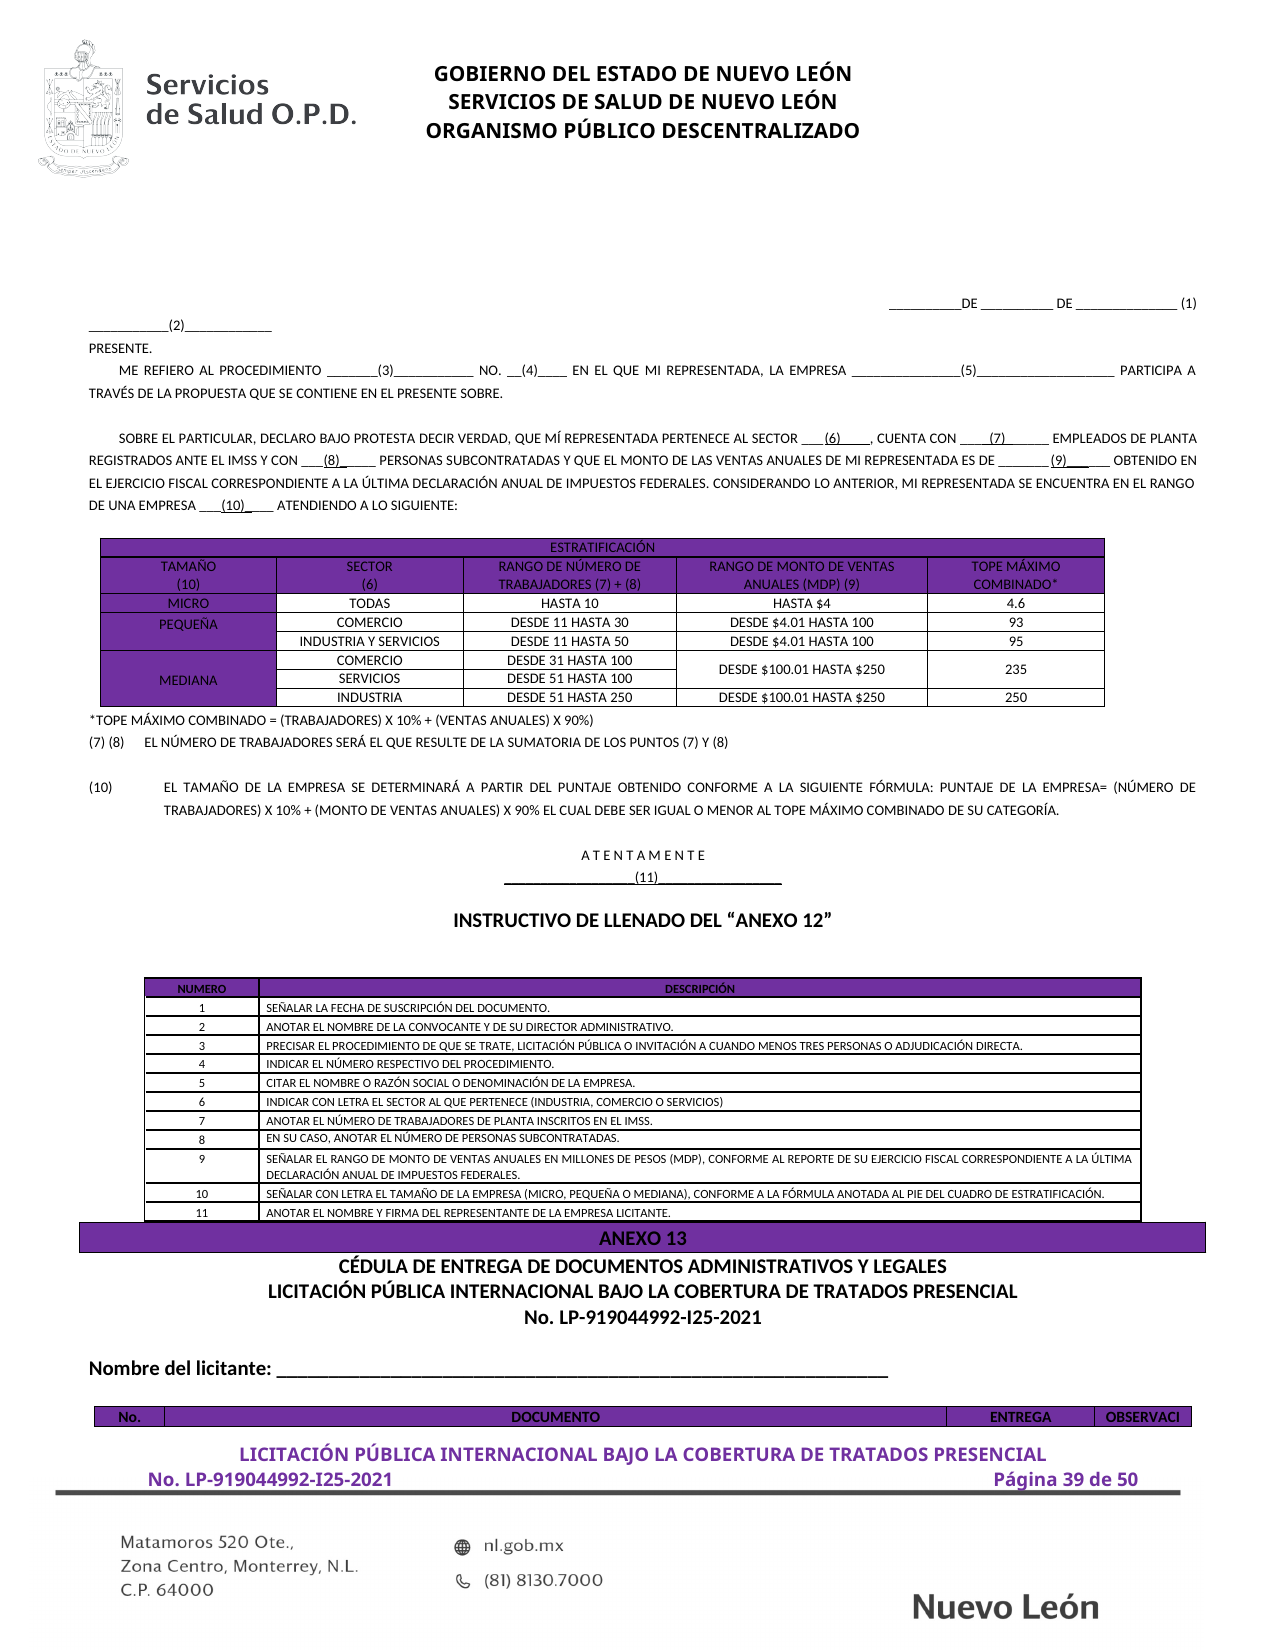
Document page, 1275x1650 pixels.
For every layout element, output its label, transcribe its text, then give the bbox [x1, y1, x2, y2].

table_header DOCUMENTO [165, 1407, 946, 1426]
table_cell DESDE $4.01 HASTA 100 [677, 632, 927, 650]
text SOBRE EL PARTICULAR, DECLARO BAJO PROTESTA DECIR VERDAD, QUE MÍ REPRESENTADA PERTENECE AL SECTOR ___(6)____, CUENTA CON ____(7)______ EMPLEADOS DE PLANTA REGISTRADOS ANTE EL IMSS Y CON ___(8)_____ PERSONAS SUBCONTRATADAS Y QUE EL MONTO DE LAS VENTAS ANUALES DE MI REPRESENTADA ES DE _______(9)______ OBTENIDO EN EL EJERCICIO FISCAL CORRESPONDIENTE A LA ÚLTIMA DECLARACIÓN ANUAL DE IMPUESTOS FEDERALES. CONSIDERANDO LO ANTERIOR, MI REPRESENTADA SE ENCUENTRA EN EL RANGO DE UNA EMPRESA ___(10)____ ATENDIENDO A LO SIGUIENTE: [89, 425, 1197, 515]
table_cell DESDE 51 HASTA 250 [464, 689, 676, 706]
table_cell 5 [145, 1073, 258, 1091]
table_cell ANOTAR EL NOMBRE DE LA CONVOCANTE Y DE SU DIRECTOR ADMINISTRATIVO. [260, 1017, 1140, 1034]
table_cell MICRO [101, 594, 276, 612]
table_cell 4 [145, 1054, 258, 1072]
table_header ENTREGA [947, 1407, 1094, 1426]
text No. LP-919044992-I25-2021 [89, 1304, 1197, 1329]
table_cell COMERCIO [277, 613, 463, 631]
text Nombre del licitante: ___________________________________________________________ [89, 1355, 1197, 1380]
table_cell PRECISAR EL PROCEDIMIENTO DE QUE SE TRATE, LICITACIÓN PÚBLICA O INVITACIÓN A CUANDO MENOS TRES PERSONAS O ADJUDICACIÓN DIRECTA. [260, 1036, 1140, 1053]
table_cell TODAS [277, 594, 463, 612]
table_cell DESDE 11 HASTA 50 [464, 632, 676, 650]
table_cell ANOTAR EL NOMBRE Y FIRMA DEL REPRESENTANTE DE LA EMPRESA LICITANTE. [260, 1203, 1140, 1220]
table_cell 8 [145, 1130, 258, 1148]
text INSTRUCTIVO DE LLENADO DEL “ANEXO 12” [89, 910, 1197, 932]
table_cell DESDE 51 HASTA 100 [464, 670, 676, 687]
table_cell RANGO DE MONTO DE VENTAS ANUALES (MDP) (9) [677, 558, 927, 593]
text ANEXO 13 [80, 1223, 1205, 1252]
table_cell SEÑALAR CON LETRA EL TAMAÑO DE LA EMPRESA (MICRO, PEQUEÑA O MEDIANA), CONFORME A LA FÓRMULA ANOTADA AL PIE DEL CUADRO DE ESTRATIFICACIÓN. [260, 1184, 1140, 1201]
table_cell 11 [145, 1202, 258, 1220]
table_cell DESDE 11 HASTA 30 [464, 613, 676, 631]
table_cell PEQUEÑA [101, 613, 276, 650]
table_cell 6 [145, 1092, 258, 1110]
table_header DESCRIPCIÓN [260, 979, 1140, 996]
table_header OBSERVACIONES [1095, 1407, 1191, 1426]
table_cell SERVICIOS [277, 670, 463, 687]
text (7) (8) EL NÚMERO DE TRABAJADORES SERÁ EL QUE RESULTE DE LA SUMATORIA DE LOS PUNTOS (7) Y (8) [89, 730, 1197, 752]
table_cell DESDE $100.01 HASTA $250 [677, 689, 927, 706]
table_cell INDUSTRIA Y SERVICIOS [277, 632, 463, 650]
list EL TAMAÑO DE LA EMPRESA SE DETERMINARÁ A PARTIR DEL PUNTAJE OBTENIDO CONFORME A LA SIGUIENTE FÓRMULA: PUNTAJE DE LA EMPRESA= (NÚMERO DE TRABAJADORES) X 10% + (MONTO DE VENTAS ANUALES) X 90% EL CUAL DEBE SER IGUAL O MENOR AL TOPE MÁXIMO COMBINADO DE SU CATEGORÍA. [89, 775, 1197, 820]
table_cell CITAR EL NOMBRE O RAZÓN SOCIAL O DENOMINACIÓN DE LA EMPRESA. [260, 1074, 1140, 1091]
table_cell 250 [928, 689, 1104, 706]
table_cell 95 [928, 632, 1104, 650]
text *TOPE MÁXIMO COMBINADO = (TRABAJADORES) X 10% + (VENTAS ANUALES) X 90%) [89, 707, 1197, 730]
text A T E N T A M E N T E [89, 842, 1197, 865]
table_cell 93 [928, 613, 1104, 631]
table_cell SEÑALAR EL RANGO DE MONTO DE VENTAS ANUALES EN MILLONES DE PESOS (MDP), CONFORME AL REPORTE DE SU EJERCICIO FISCAL CORRESPONDIENTE A LA ÚLTIMA DECLARACIÓN ANUAL DE IMPUESTOS FEDERALES. [260, 1150, 1140, 1182]
table_header ESTRATIFICACIÓN [101, 539, 1104, 556]
table_cell DESDE 31 HASTA 100 [464, 651, 676, 668]
table_cell MEDIANA [101, 651, 276, 706]
table_cell INDUSTRIA [277, 689, 463, 706]
picture [29, 0, 370, 260]
table_cell DESDE $4.01 HASTA 100 [677, 613, 927, 631]
table_cell INDICAR EL NÚMERO RESPECTIVO DEL PROCEDIMIENTO. [260, 1055, 1140, 1072]
table_cell TOPE MÁXIMO COMBINADO* [928, 558, 1104, 593]
table_cell TAMAÑO (10) [101, 558, 276, 593]
picture [29, 1477, 1205, 1650]
table_cell ANOTAR EL NÚMERO DE TRABAJADORES DE PLANTA INSCRITOS EN EL IMSS. [260, 1112, 1140, 1129]
table_cell 10 [145, 1183, 258, 1201]
table_cell DESDE $100.01 HASTA $250 [677, 651, 927, 687]
table_cell 9 [145, 1149, 258, 1182]
table_cell SECTOR (6) [277, 558, 463, 593]
table_cell COMERCIO [277, 651, 463, 668]
table_cell 4.6 [928, 594, 1104, 612]
table_cell 2 [145, 1016, 258, 1034]
table_header NUMERO [145, 979, 258, 996]
table_cell 7 [145, 1111, 258, 1129]
text __________DE __________ DE ______________ (1) [89, 290, 1197, 313]
table_cell INDICAR CON LETRA EL SECTOR AL QUE PERTENECE (INDUSTRIA, COMERCIO O SERVICIOS) [260, 1093, 1140, 1110]
table_header No. [95, 1407, 164, 1426]
table_cell RANGO DE NÚMERO DE TRABAJADORES (7) + (8) [464, 558, 676, 593]
text ___________(2)____________ PRESENTE. [89, 313, 1197, 358]
text __________________(11)_________________ [89, 865, 1197, 887]
text CÉDULA DE ENTREGA DE DOCUMENTOS ADMINISTRATIVOS Y LEGALES [89, 1253, 1197, 1279]
text ME REFIERO AL PROCEDIMIENTO _______(3)___________ NO. __(4)____ EN EL QUE MI REPRESENTADA, LA EMPRESA _______________(5)___________________ PARTICIPA A TRAVÉS DE LA PROPUESTA QUE SE CONTIENE EN EL PRESENTE SOBRE. [89, 358, 1197, 403]
text LICITACIÓN PÚBLICA INTERNACIONAL BAJO LA COBERTURA DE TRATADOS PRESENCIAL [89, 1279, 1197, 1304]
table_cell SEÑALAR LA FECHA DE SUSCRIPCIÓN DEL DOCUMENTO. [260, 998, 1140, 1015]
table_cell 1 [145, 997, 258, 1015]
table_cell 235 [928, 651, 1104, 687]
table_cell HASTA $4 [677, 594, 927, 612]
table_cell 3 [145, 1035, 258, 1053]
table_cell HASTA 10 [464, 594, 676, 612]
table_cell EN SU CASO, ANOTAR EL NÚMERO DE PERSONAS SUBCONTRATADAS. [260, 1131, 1140, 1148]
